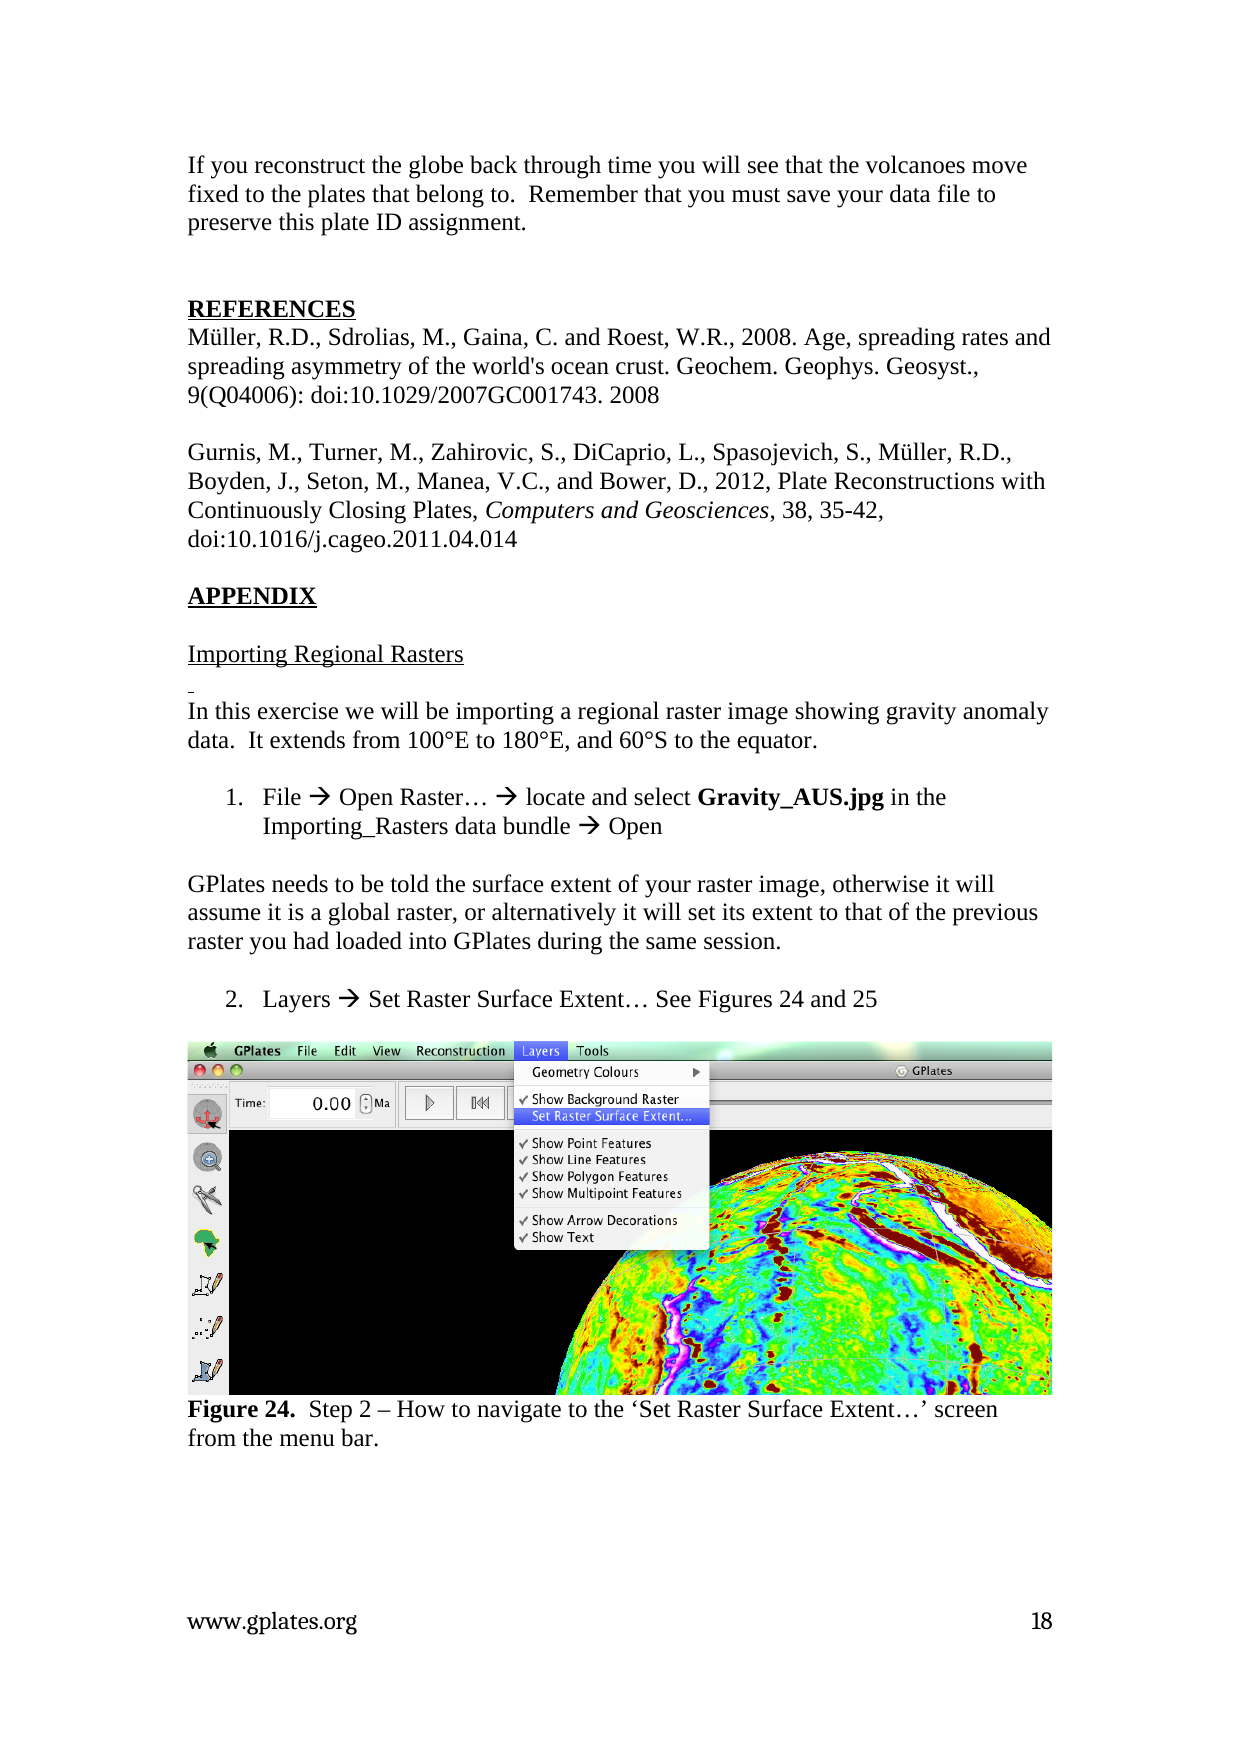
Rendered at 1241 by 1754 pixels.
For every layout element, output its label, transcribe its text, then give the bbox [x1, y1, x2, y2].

text Figure 24. Step 2 – How to navigate to the ‘Set Raster Surface Extent…’ screen from the menu bar. [187, 1395, 1053, 1452]
text APPENDIX [187, 581, 1053, 610]
text Müller, R.D., Sdrolias, M., Gaina, C. and Roest, W.R., 2008. Age, spreading rates and spreading asymmetry of the world's ocean crust. Geochem. Geophys. Geosyst., 9(Q04006): doi:10.1029/2007GC001743. 2008 [187, 322, 1053, 409]
text GPlates needs to be told the surface extent of your raster image, otherwise it will assume it is a global raster, or alternatively it will set its extent to that of the previous raster you had loaded into GPlates during the same session. [187, 869, 1053, 955]
text In this exercise we will be importing a regional raster image showing gravity anomaly data. It extends from 100°E to 180°E, and 60°S to the equator. [187, 696, 1053, 754]
text If you reconstruct the globe back through time you will see that the volcanoes move fixed to the plates that belong to. Remember that you must save your data file to preserve this plate ID assignment. [187, 150, 1053, 236]
text Gurnis, M., Turner, M., Zahirovic, S., DiCaprio, L., Spasojevich, S., Müller, R.D., Boyden, J., Seton, M., Manea, V.C., and Bower, D., 2012, Plate Reconstructions with Continuously Closing Plates, Computers and Geosciences, 38, 35-42, doi:10.1016/j.cageo.2011.04.014 [187, 437, 1053, 552]
text Importing Regional Rasters [187, 639, 1053, 667]
picture [187, 1041, 1053, 1395]
text REFERENCES [187, 294, 1053, 322]
list Layers Set Raster Surface Extent… See Figures 24 and 25 [225, 984, 1053, 1012]
list File Open Raster… locate and select Gravity_AUS.jpg in the Importing_Rasters data bundle Open [225, 782, 1053, 840]
